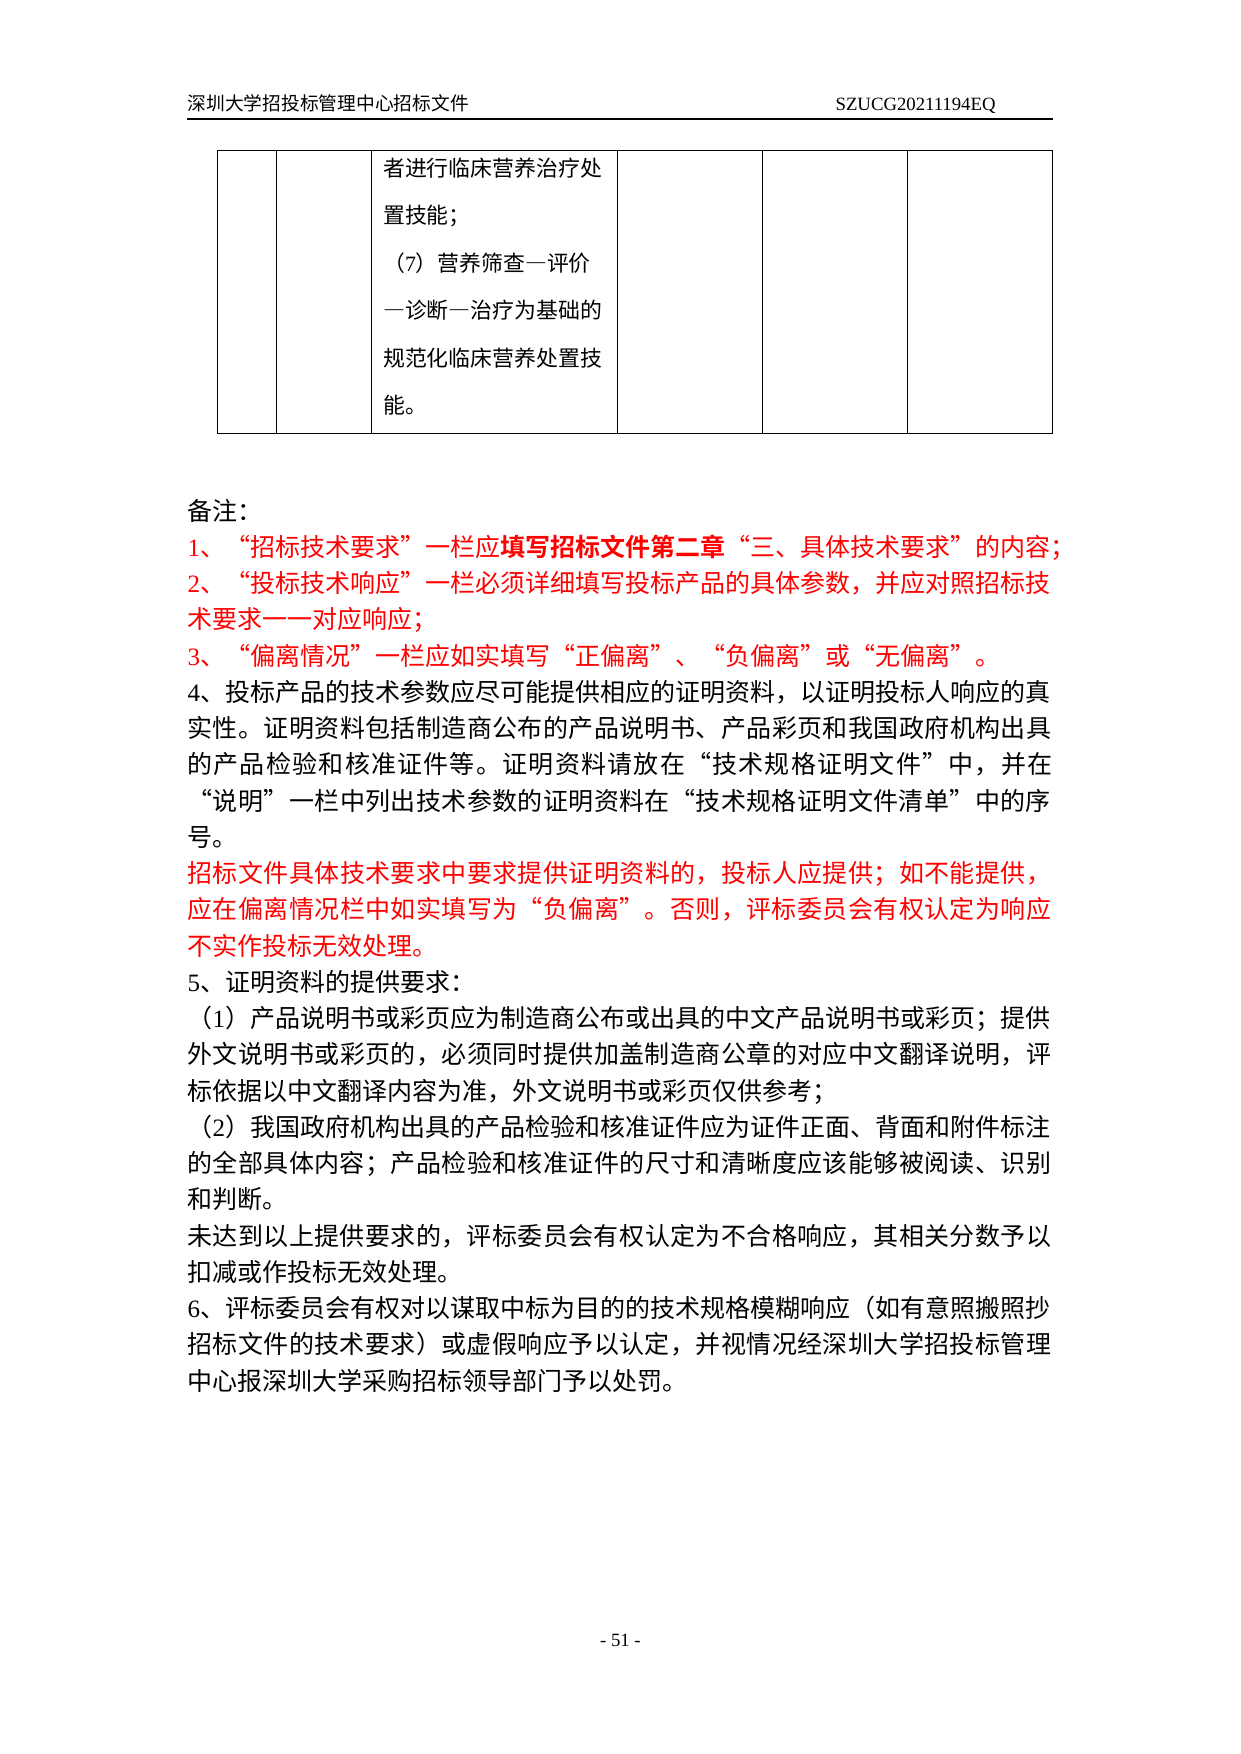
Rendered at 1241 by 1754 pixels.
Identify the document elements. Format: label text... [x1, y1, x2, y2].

table_cell [908, 151, 1052, 433]
text （2）我国政府机构出具的产品检验和核准证件应为证件正面、背面和附件标注的全部具体内容；产品检验和核准证件的尺寸和清晰度应该能够被阅读、识别和判断。 [187, 1107, 1053, 1216]
text 备注： [187, 491, 1053, 527]
text 未达到以上提供要求的，评标委员会有权认定为不合格响应，其相关分数予以扣减或作投标无效处理。 [187, 1216, 1053, 1289]
text 6、评标委员会有权对以谋取中标为目的的技术规格模糊响应（如有意照搬照抄招标文件的技术要求）或虚假响应予以认定，并视情况经深圳大学招投标管理中心报深圳大学采购招标领导部门予以处罚。 [187, 1289, 1053, 1397]
table_cell [618, 151, 762, 433]
text 3、“偏离情况”一栏应如实填写“正偏离”、“负偏离”或“无偏离”。 [187, 636, 1053, 672]
text 招标文件具体技术要求中要求提供证明资料的，投标人应提供；如不能提供，应在偏离情况栏中如实填写为“负偏离”。否则，评标委员会有权认定为响应不实作投标无效处理。 [187, 854, 1053, 962]
text 2、“投标技术响应”一栏必须详细填写投标产品的具体参数，并应对照招标技术要求一一对应响应； [187, 564, 1053, 636]
table_cell 23 [218, 151, 276, 433]
table_cell [763, 151, 907, 433]
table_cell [372, 151, 617, 433]
text 1、“招标技术要求”一栏应填写招标文件第二章“三、具体技术要求”的内容； [187, 527, 1053, 564]
text 4、投标产品的技术参数应尽可能提供相应的证明资料，以证明投标人响应的真实性。证明资料包括制造商公布的产品说明书、产品彩页和我国政府机构出具的产品检验和核准证件等。证明资料请放在“技术规格证明文件”中，并在“说明”一栏中列出技术参数的证明资料在“技术规格证明文件清单”中的序号。 [187, 672, 1053, 854]
text 5、证明资料的提供要求： [187, 962, 1053, 999]
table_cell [277, 151, 371, 433]
text （1）产品说明书或彩页应为制造商公布或出具的中文产品说明书或彩页；提供外文说明书或彩页的，必须同时提供加盖制造商公章的对应中文翻译说明，评标依据以中文翻译内容为准，外文说明书或彩页仅供参考； [187, 999, 1053, 1107]
